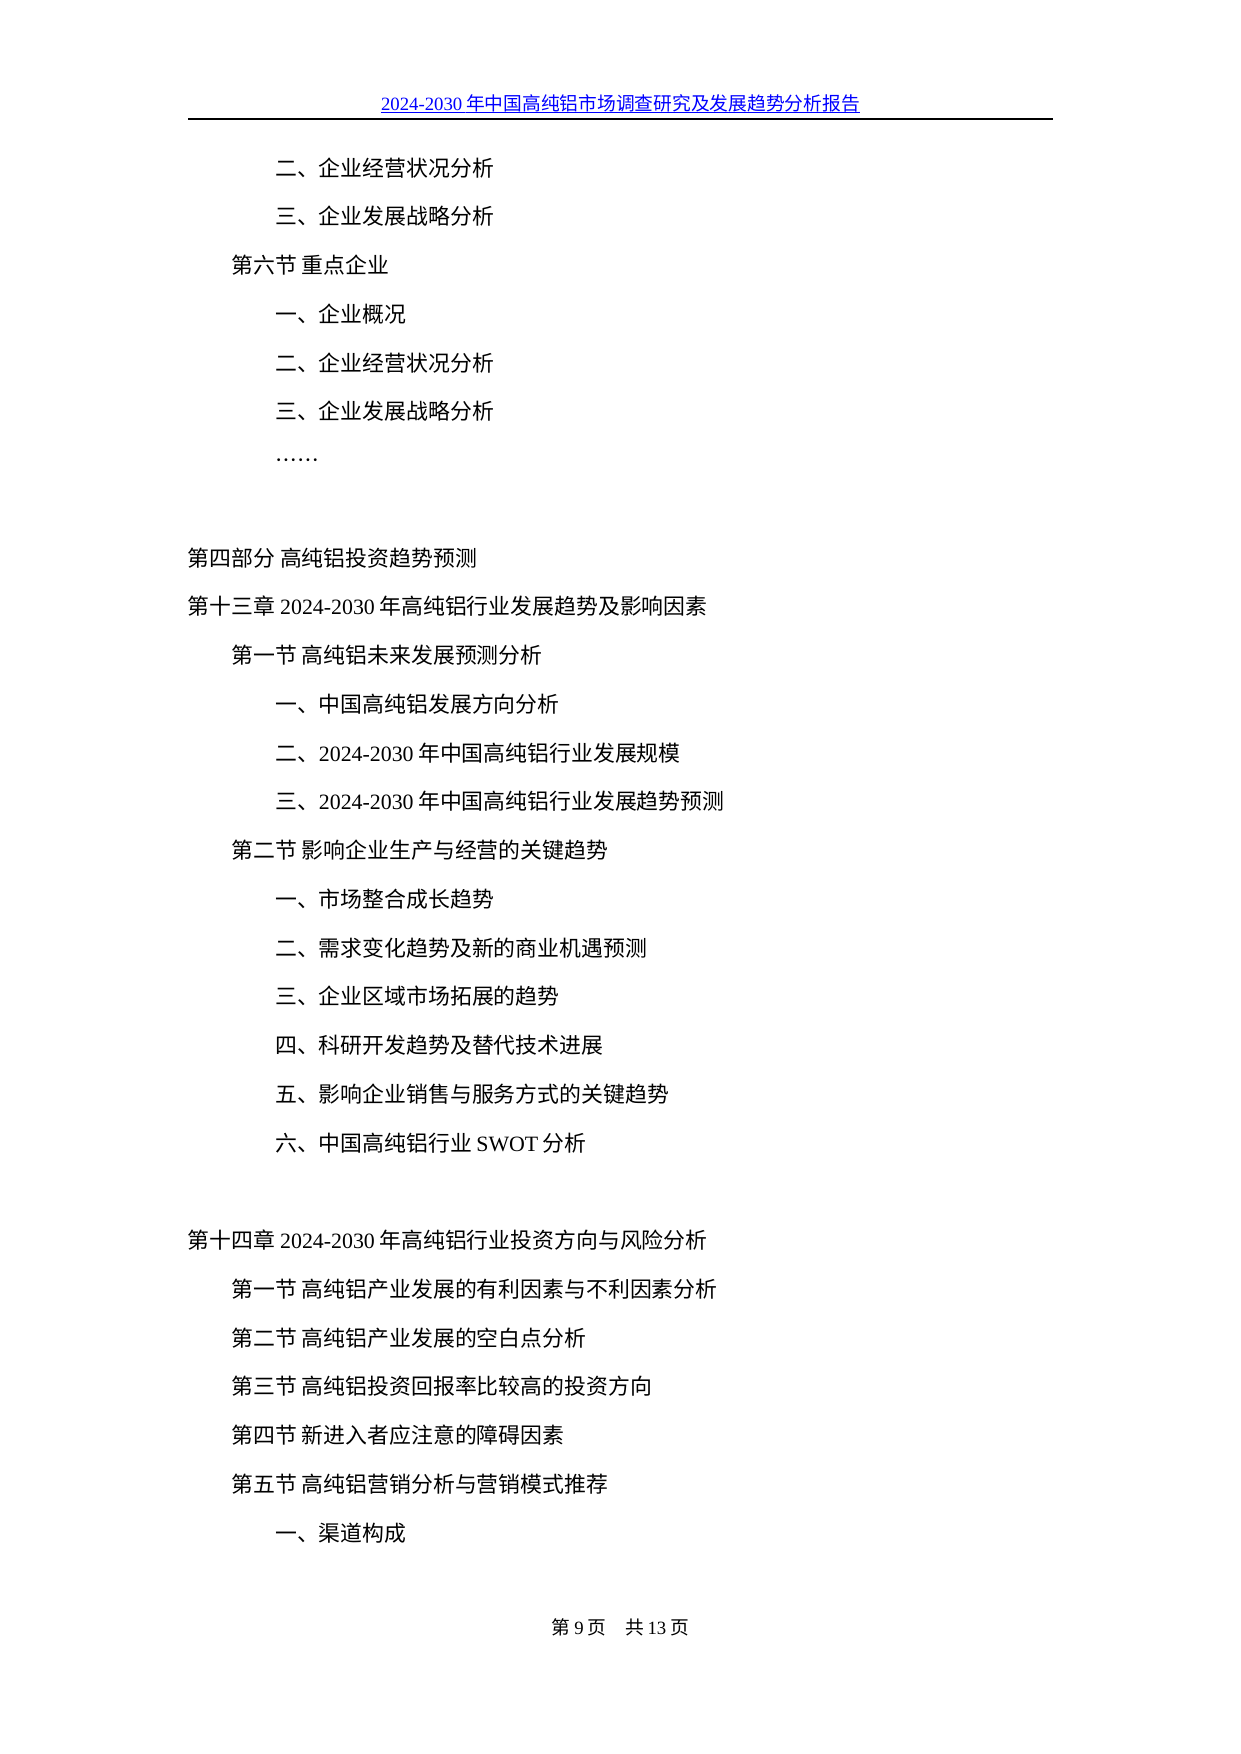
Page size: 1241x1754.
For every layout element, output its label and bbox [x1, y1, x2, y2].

text [187, 150, 1053, 1548]
